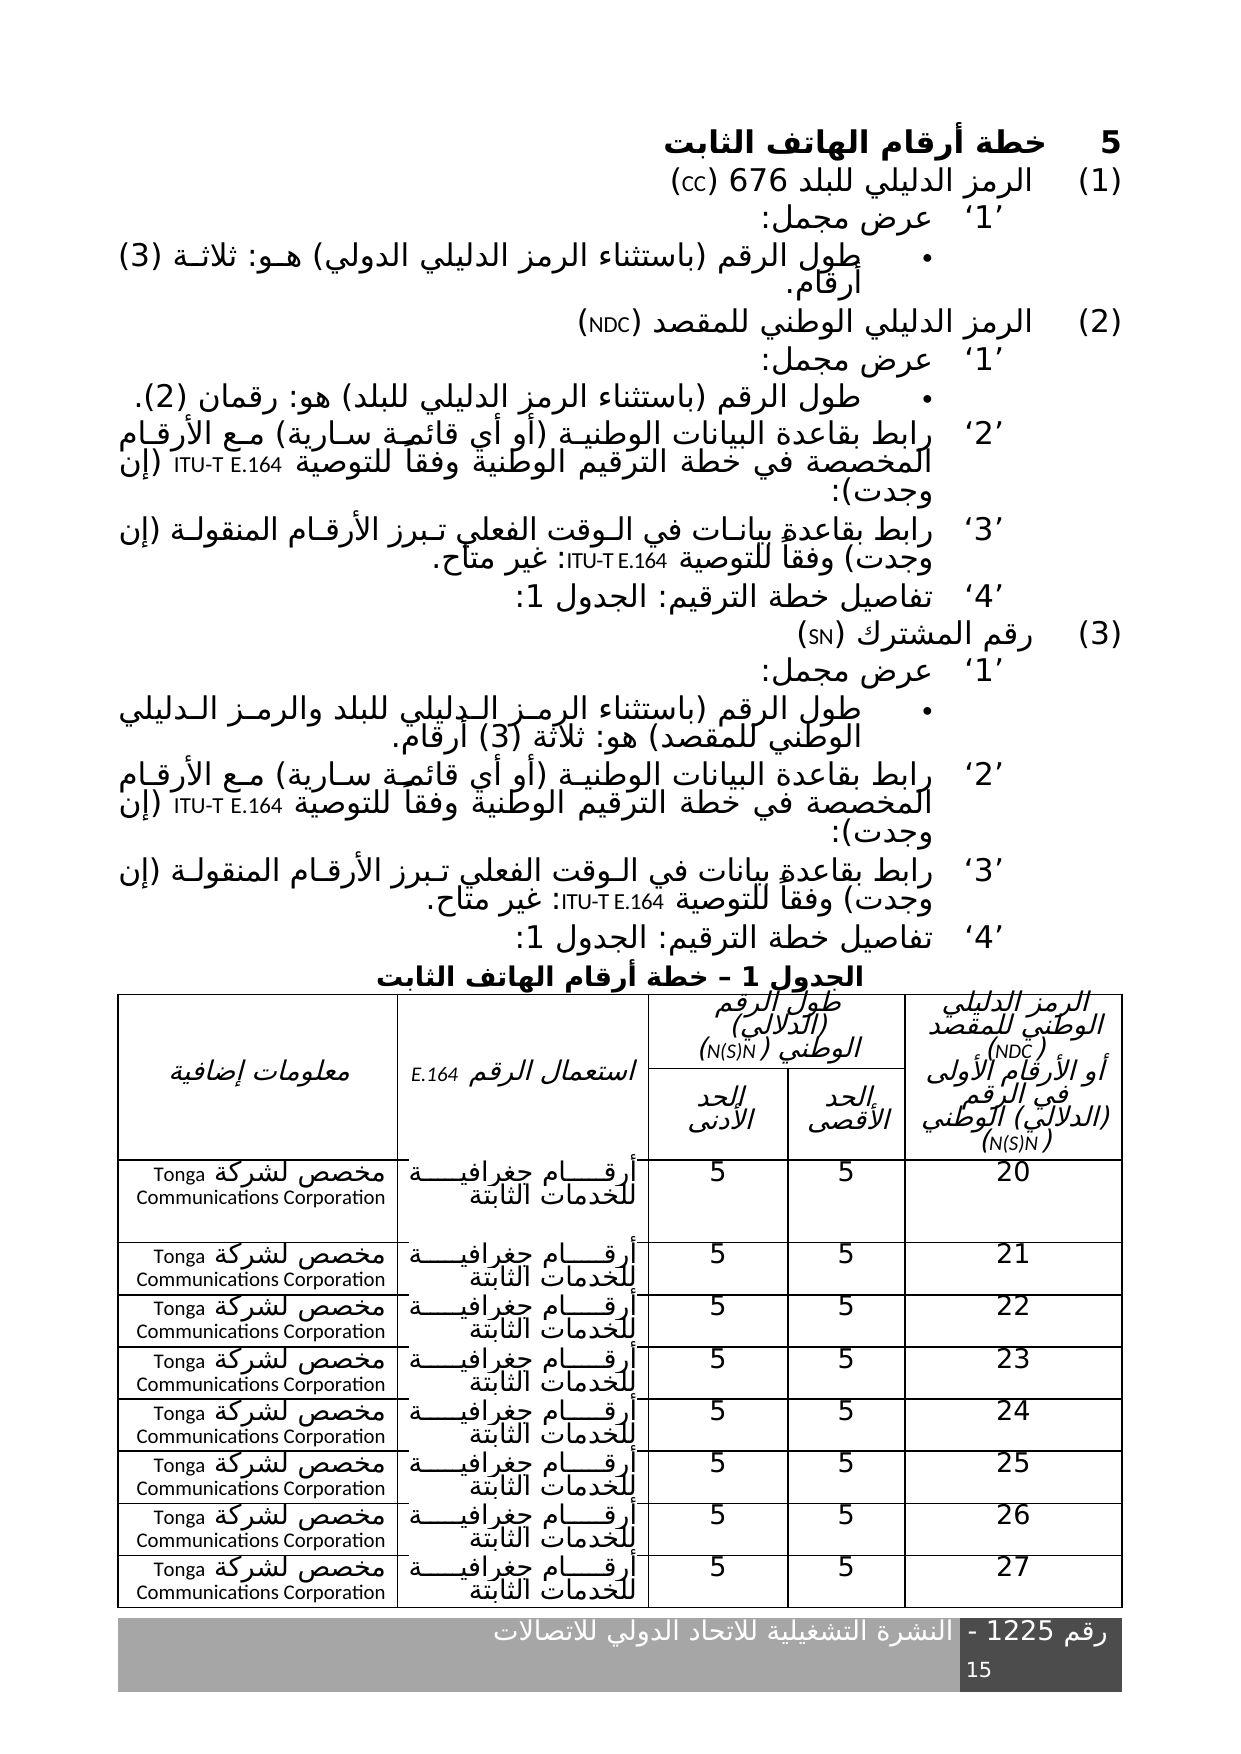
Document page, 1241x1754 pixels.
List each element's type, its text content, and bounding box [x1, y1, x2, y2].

text (2) الرمز الدليلي الوطني للمقصد (NDC) [118, 309, 839, 338]
text (3) رقم المشترك (SN) [889, 621, 1122, 650]
table_cell 5 [789, 1296, 904, 1346]
table_header الجدول 1 – خطة أرقام الهاتف الثابت [118, 966, 526, 993]
table_cell مخصص لشركة Tonga Communications Corporation [119, 1348, 397, 1398]
text ’3‘ رابط بقاعدة بيانات في الوقت الفعلي تبرز الأرقام المنقولة (إن وجدت) وفقاً للتوصية ITU-T E.164: غير متاح. [118, 517, 1004, 576]
table_cell أرقام جغرافية للخدمات الثابتة [398, 1161, 648, 1242]
table_cell الحد الأقصى [789, 1069, 904, 1159]
text طول الرقم (باستثناء الرمز الدليلي للبلد) هو: رقمان (2). [560, 384, 773, 413]
text ’1‘ عرض مجمل: [118, 347, 1004, 376]
table_cell مخصص لشركة Tonga Communications Corporation [119, 1452, 397, 1503]
text ’1‘ عرض مجمل: [118, 205, 1004, 234]
table_cell 5 [649, 1452, 787, 1503]
table_cell مخصص لشركة Tonga Communications Corporation [119, 1296, 397, 1346]
text طول الرقم (باستثناء الرمز الدليلي للبلد والرمز الدليلي الوطني للمقصد) هو: ثلاثة (3) أرقام. [118, 696, 933, 754]
table_cell أرقام جغرافية للخدمات الثابتة [398, 1400, 469, 1450]
text طول الرقم (باستثناء الرمز الدليلي للبلد) هو: رقمان (2). [118, 384, 574, 413]
table_header الجدول 1 – خطة أرقام الهاتف الثابت [779, 966, 1122, 993]
table_cell الحد الأدنى [649, 1069, 787, 1159]
table_cell مخصص لشركة Tonga Communications Corporation [119, 1243, 397, 1294]
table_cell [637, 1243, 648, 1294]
table_header الجدول 1 – خطة أرقام الهاتف الثابت [528, 966, 785, 993]
table_cell 5 [789, 1452, 904, 1503]
table_cell أرقام جغرافية للخدمات الثابتة [398, 1296, 469, 1346]
table_cell 5 [789, 1243, 904, 1294]
text 5 خطة أرقام الهاتف الثابت [842, 131, 1122, 160]
table_cell أرقام جغرافية للخدمات الثابتة [398, 1504, 469, 1555]
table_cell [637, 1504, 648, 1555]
table_cell 5 [789, 1504, 904, 1555]
table_cell 5 [789, 1400, 904, 1450]
table_cell مخصص لشركة Tonga Communications Corporation [119, 1504, 397, 1555]
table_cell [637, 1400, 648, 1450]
text (1) الرمز الدليلي للبلد 676 (CC) [118, 168, 1019, 197]
text ’3‘ رابط بقاعدة بيانات في الوقت الفعلي تبرز الأرقام المنقولة (إن وجدت) وفقاً للتوصية ITU-T E.164: غير متاح. [118, 858, 1004, 917]
table_cell معلومات إضافية [119, 995, 397, 1159]
text ’2‘ رابط بقاعدة البيانات الوطنية (أو أي قائمة سارية) مع الأرقام المخصصة في خطة الترقيم الوطنية وفقاً للتوصية ITU-T E.164 (إن وجدت): [118, 422, 1004, 509]
table_cell 24 [906, 1400, 1121, 1450]
text (2) الرمز الدليلي الوطني للمقصد (NDC) [829, 309, 1018, 338]
text (2) الرمز الدليلي الوطني للمقصد (NDC) [1005, 309, 1122, 338]
table_cell 5 [649, 1556, 787, 1607]
table_cell 23 [906, 1348, 1121, 1398]
text (1) الرمز الدليلي للبلد 676 (CC) [1005, 168, 1122, 197]
table_cell 21 [906, 1243, 1121, 1294]
table_cell استعمال الرقم E.164 [398, 995, 648, 1159]
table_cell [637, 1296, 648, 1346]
text ’4‘ تفاصيل خطة الترقيم: الجدول 1: [721, 584, 1004, 613]
text طول الرقم (باستثناء الرمز الدليلي الدولي) هو: ثلاثة (3) أرقام. [118, 243, 933, 301]
table_cell مخصص لشركة Tonga Communications Corporation [119, 1556, 397, 1607]
table_cell 27 [906, 1556, 1121, 1607]
table_cell الرمز الدليلي الوطني للمقصد (NDC) أو الأرقام الأولى في الرقم (الدلالي) الوطني (N(S)N) [906, 995, 1121, 1159]
text ’4‘ تفاصيل خطة الترقيم: الجدول 1: [721, 925, 1004, 954]
table_cell 25 [906, 1452, 1121, 1503]
text ’4‘ تفاصيل خطة الترقيم: الجدول 1: [118, 584, 743, 613]
text ’2‘ رابط بقاعدة البيانات الوطنية (أو أي قائمة سارية) مع الأرقام المخصصة في خطة الترقيم الوطنية وفقاً للتوصية ITU-T E.164 (إن وجدت): [118, 763, 1004, 850]
table_cell 5 [649, 1400, 787, 1450]
table_cell أرقام جغرافية للخدمات الثابتة [398, 1243, 469, 1294]
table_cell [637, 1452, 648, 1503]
text (3) رقم المشترك (SN) [118, 621, 958, 650]
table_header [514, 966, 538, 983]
table_cell 22 [906, 1296, 1121, 1346]
text ’1‘ عرض مجمل: [118, 659, 1004, 688]
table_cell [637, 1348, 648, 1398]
table_cell 5 [649, 1161, 787, 1242]
table_cell 5 [649, 1243, 787, 1294]
table_cell طول الرقم (الدلالي) الوطني (N(S)N) [649, 995, 904, 1067]
table_cell مخصص لشركة Tonga Communications Corporation [119, 1400, 397, 1450]
table_cell أرقام جغرافية للخدمات الثابتة [398, 1556, 648, 1607]
table_cell 5 [789, 1348, 904, 1398]
table_cell 26 [906, 1504, 1121, 1555]
table_cell مخصص لشركة Tonga Communications Corporation [119, 1161, 397, 1242]
table_cell 5 [789, 1556, 904, 1607]
table_cell 20 [906, 1161, 1121, 1242]
table_cell 5 [649, 1296, 787, 1346]
table_cell 5 [649, 1504, 787, 1555]
table_cell أرقام جغرافية للخدمات الثابتة [398, 1348, 469, 1398]
table_cell أرقام جغرافية للخدمات الثابتة [398, 1452, 469, 1503]
table_cell 5 [789, 1161, 904, 1242]
text ’4‘ تفاصيل خطة الترقيم: الجدول 1: [118, 925, 743, 954]
table_cell 5 [649, 1348, 787, 1398]
text 5 خطة أرقام الهاتف الثابت [118, 131, 832, 160]
